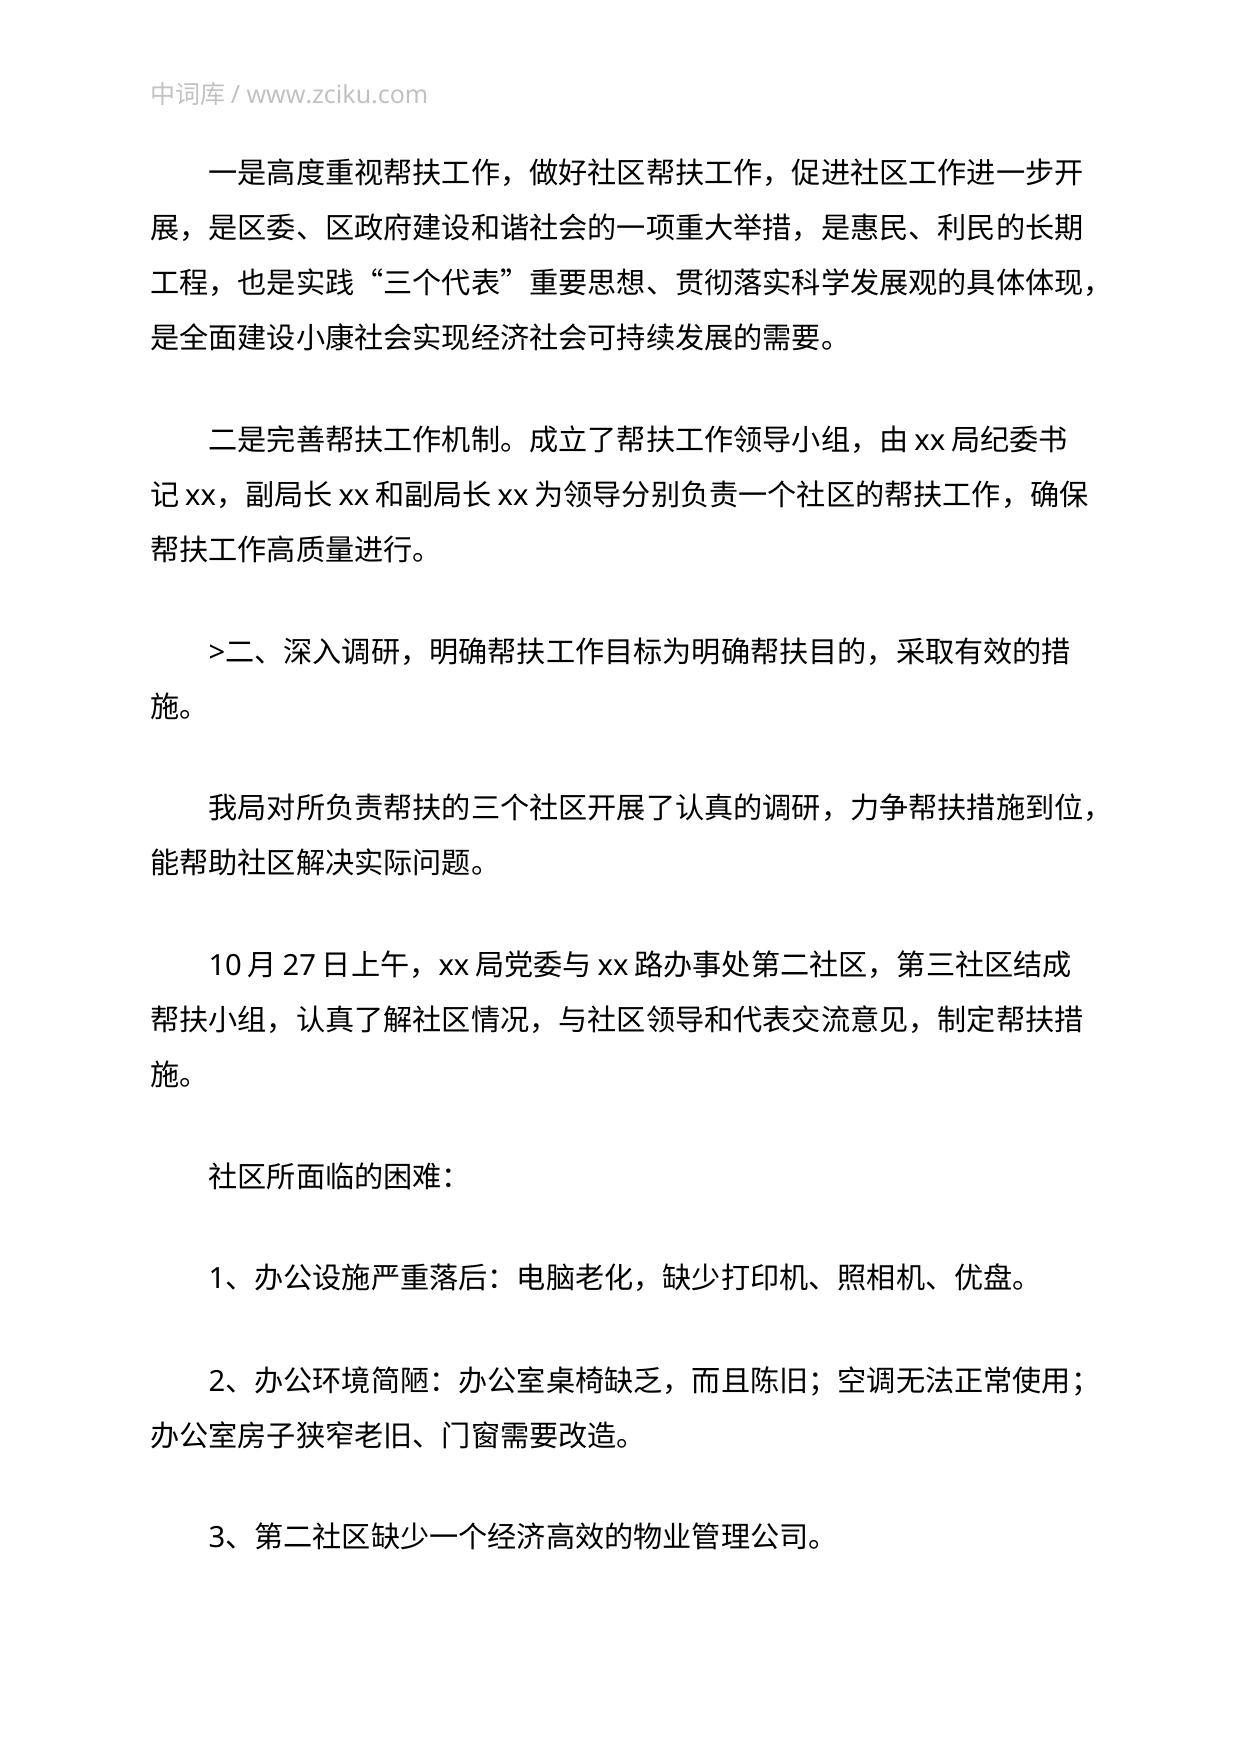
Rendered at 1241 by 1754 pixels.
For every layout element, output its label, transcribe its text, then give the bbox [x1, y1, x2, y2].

text 一是高度重视帮扶工作，做好社区帮扶工作，促进社区工作进一步开展，是区委、区政府建设和谐社会的一项重大举措，是惠民、利民的长期工程，也是实践“三个代表”重要思想、贯彻落实科学发展观的具体体现，是全面建设小康社会实现经济社会可持续发展的需要。 [150, 150, 1090, 357]
text 我局对所负责帮扶的三个社区开展了认真的调研，力争帮扶措施到位，能帮助社区解决实际问题。 [150, 785, 1090, 882]
text 3、第二社区缺少一个经济高效的物业管理公司。 [150, 1514, 1090, 1556]
text 二是完善帮扶工作机制。成立了帮扶工作领导小组，由xx局纪委书记xx，副局长xx和副局长xx为领导分别负责一个社区的帮扶工作，确保帮扶工作高质量进行。 [150, 416, 1090, 569]
text 社区所面临的困难： [150, 1153, 1090, 1196]
text >二、深入调研，明确帮扶工作目标为明确帮扶目的，采取有效的措施。 [150, 628, 1090, 726]
text 1、办公设施严重落后：电脑老化，缺少打印机、照相机、优盘。 [150, 1255, 1090, 1297]
text 2、办公环境简陋：办公室桌椅缺乏，而且陈旧；空调无法正常使用；办公室房子狭窄老旧、门窗需要改造。 [150, 1357, 1090, 1454]
text 10月27日上午，xx局党委与xx路办事处第二社区，第三社区结成帮扶小组，认真了解社区情况，与社区领导和代表交流意见，制定帮扶措施。 [150, 942, 1090, 1094]
